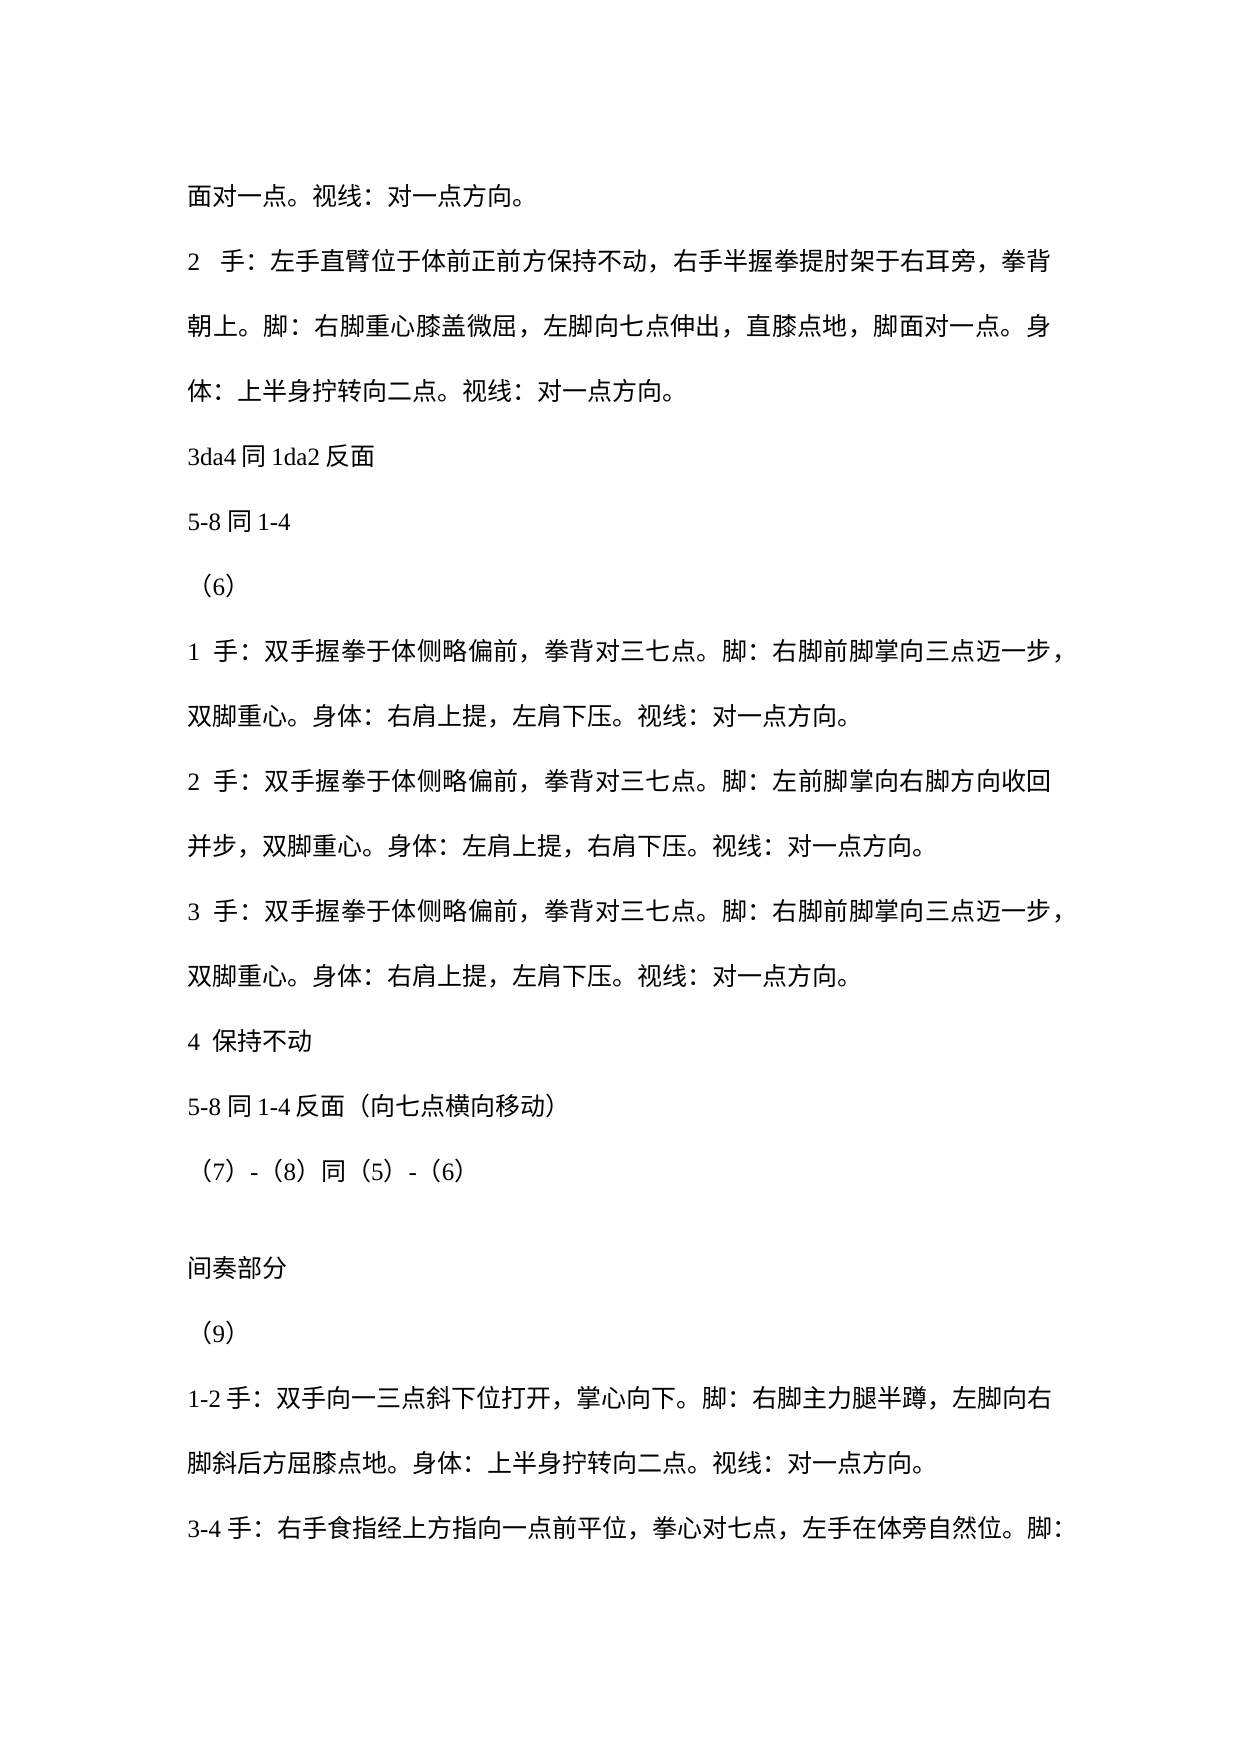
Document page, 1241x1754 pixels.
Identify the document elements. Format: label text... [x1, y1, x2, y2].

text （9） [187, 1299, 1053, 1364]
text 5-8 同1-4 [187, 487, 1053, 552]
text 2 手：双手握拳于体侧略偏前，拳背对三七点。脚：左前脚掌向右脚方向收回并步，双脚重心。身体：左肩上提，右肩下压。视线：对一点方向。 [187, 747, 1053, 877]
text 1 手：双手握拳于体侧略偏前，拳背对三七点。脚：右脚前脚掌向三点迈一步，双脚重心。身体：右肩上提，左肩下压。视线：对一点方向。 [187, 617, 1053, 747]
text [187, 162, 1053, 227]
text （7）-（8）同（5）-（6） [187, 1137, 1053, 1202]
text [187, 1494, 1053, 1559]
text 1-2手：双手向一三点斜下位打开，掌心向下。脚：右脚主力腿半蹲，左脚向右脚斜后方屈膝点地。身体：上半身拧转向二点。视线：对一点方向。 [187, 1364, 1053, 1494]
text 2 手：左手直臂位于体前正前方保持不动，右手半握拳提肘架于右耳旁，拳背朝上。脚：右脚重心膝盖微屈，左脚向七点伸出，直膝点地，脚面对一点。身体：上半身拧转向二点。视线：对一点方向。 [187, 227, 1053, 422]
text 3 手：双手握拳于体侧略偏前，拳背对三七点。脚：右脚前脚掌向三点迈一步，双脚重心。身体：右肩上提，左肩下压。视线：对一点方向。 [187, 877, 1053, 1007]
text 3da4同1da2反面 [187, 422, 1053, 487]
text 间奏部分 [187, 1234, 1053, 1299]
text 4 保持不动 [187, 1007, 1053, 1072]
text （6） [187, 552, 1053, 617]
text 5-8 同1-4反面（向七点横向移动） [187, 1072, 1053, 1137]
